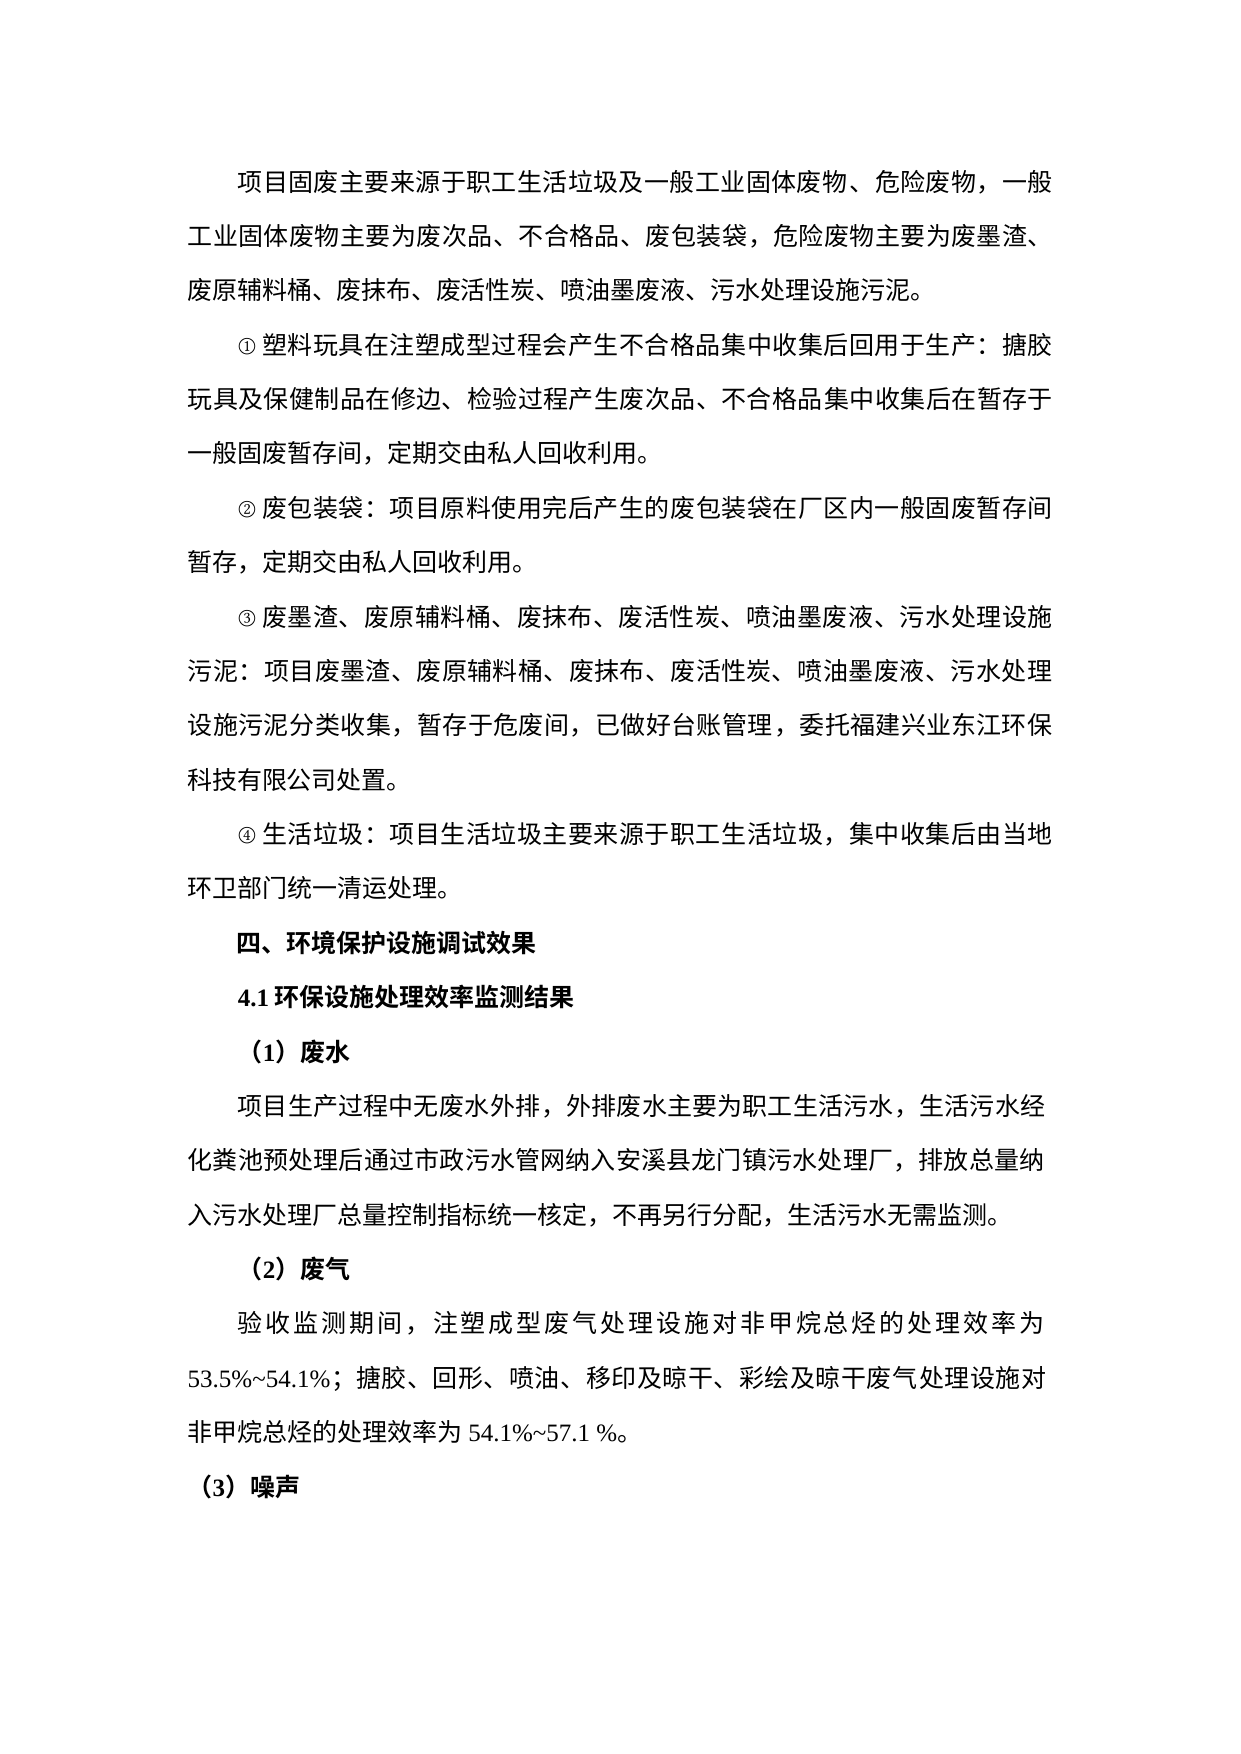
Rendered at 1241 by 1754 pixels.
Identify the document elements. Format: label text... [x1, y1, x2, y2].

list ④生活垃圾：项目生活垃圾主要来源于职工生活垃圾，集中收集后由当地环卫部门统一清运处理。 [187, 814, 1053, 905]
list ③废墨渣、废原辅料桶、废抹布、废活性炭、喷油墨废液、污水处理设施污泥：项目废墨渣、废原辅料桶、废抹布、废活性炭、喷油墨废液、污水处理设施污泥分类收集，暂存于危废间，已做好台账管理，委托福建兴业东江环保科技有限公司处置。 [187, 597, 1053, 796]
list ①塑料玩具在注塑成型过程会产生不合格品集中收集后回用于生产：搪胶玩具及保健制品在修边、检验过程产生废次品、不合格品集中收集后在暂存于一般固废暂存间，定期交由私人回收利用。 [187, 325, 1053, 470]
text 4.1环保设施处理效率监测结果 [187, 978, 1053, 1014]
text （2）废气 [187, 1249, 1053, 1286]
text （1）废水 [187, 1032, 1053, 1068]
text 项目固废主要来源于职工生活垃圾及一般工业固体废物、危险废物，一般工业固体废物主要为废次品、不合格品、废包装袋，危险废物主要为废墨渣、废原辅料桶、废抹布、废活性炭、喷油墨废液、污水处理设施污泥。 [187, 162, 1053, 307]
list ②废包装袋：项目原料使用完后产生的废包装袋在厂区内一般固废暂存间暂存，定期交由私人回收利用。 [187, 488, 1053, 579]
text 项目生产过程中无废水外排，外排废水主要为职工生活污水，生活污水经化粪池预处理后通过市政污水管网纳入安溪县龙门镇污水处理厂，排放总量纳入污水处理厂总量控制指标统一核定，不再另行分配，生活污水无需监测。 [187, 1086, 1047, 1231]
list （3）噪声 [187, 1467, 1047, 1503]
text 验收监测期间，注塑成型废气处理设施对非甲烷总烃的处理效率为53.5%~54.1%；搪胶、回形、喷油、移印及晾干、彩绘及晾干废气处理设施对非甲烷总烃的处理效率为 54.1%~57.1 %。 [187, 1304, 1047, 1449]
text 四、环境保护设施调试效果 [187, 923, 1053, 959]
